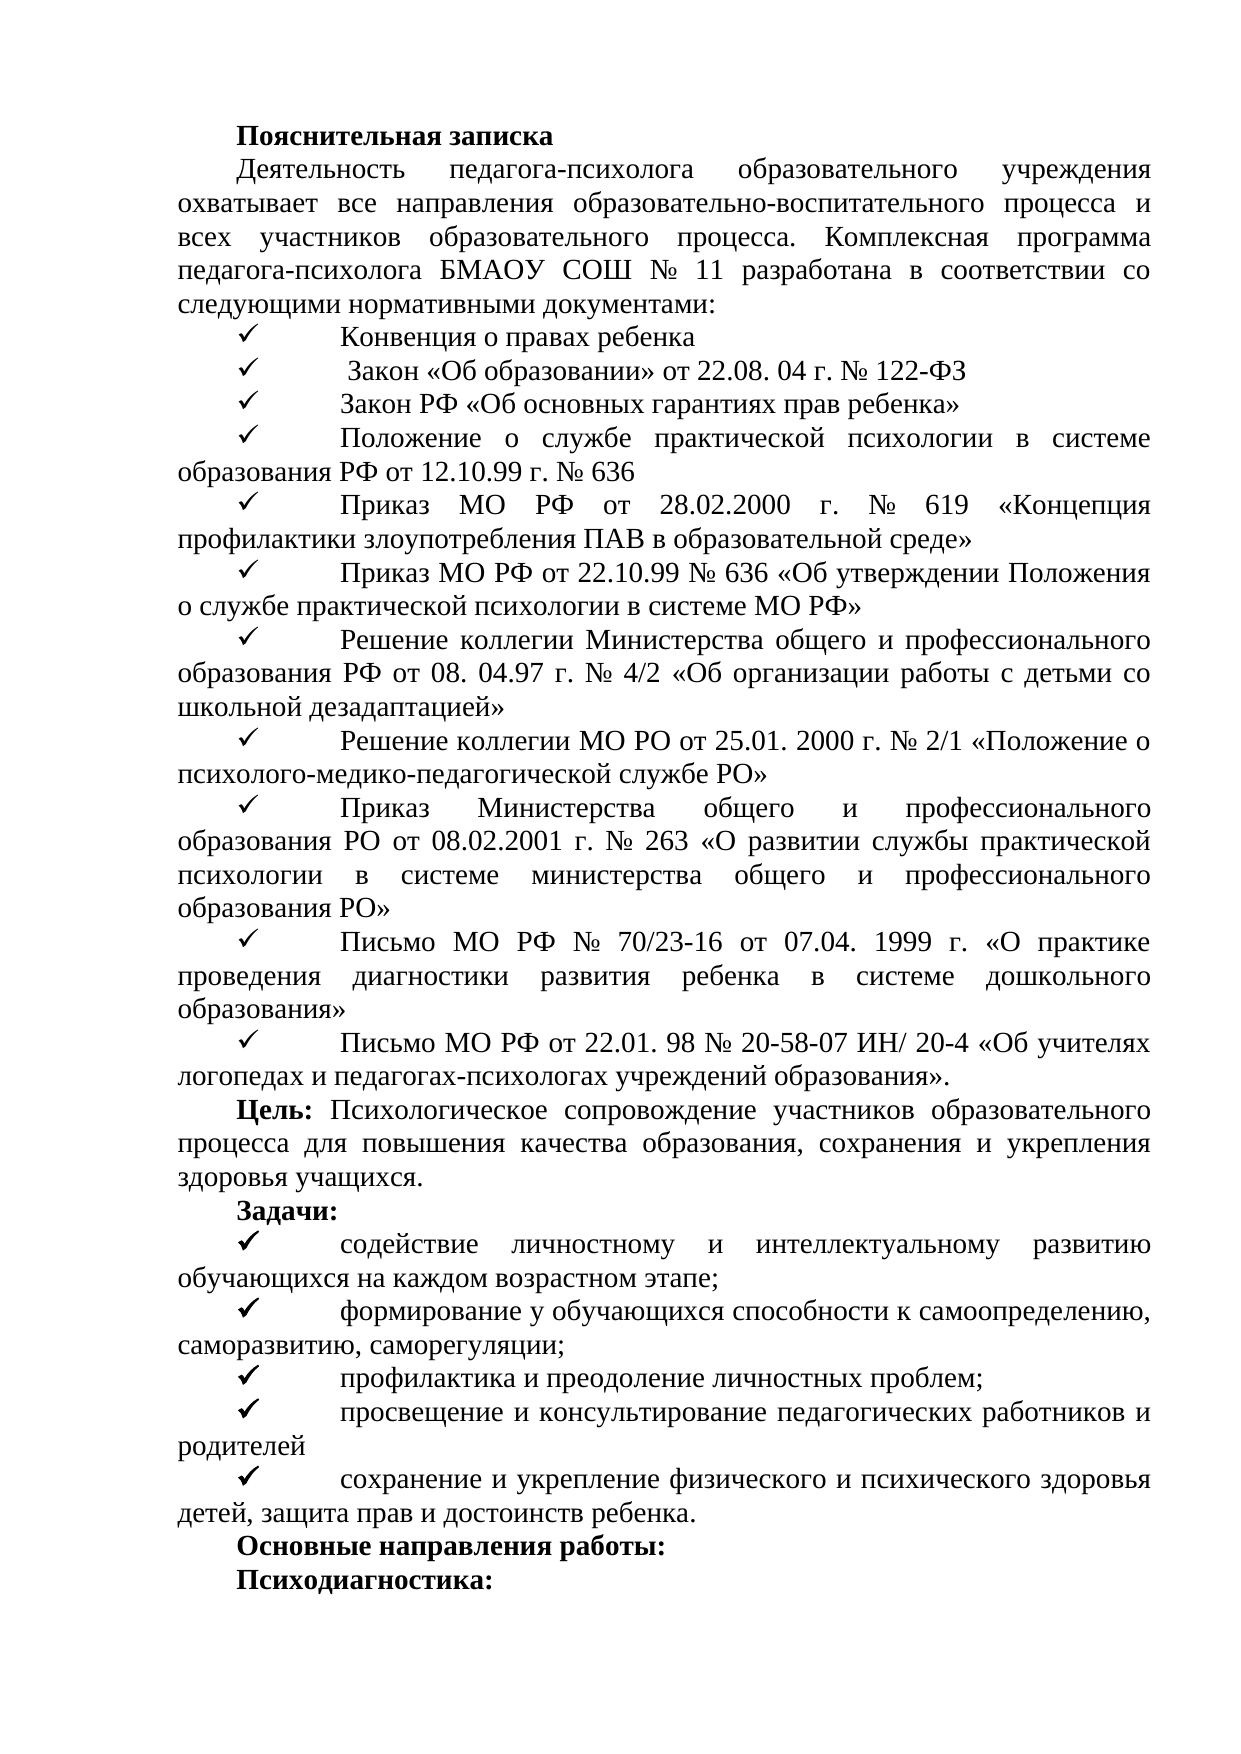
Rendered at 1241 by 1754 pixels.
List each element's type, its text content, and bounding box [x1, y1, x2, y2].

text Цель: Психологическое сопровождение участников образовательного процесса для повышения качества образования, сохранения и укрепления здоровья учащихся. [177, 1092, 1152, 1193]
list просвещение и консультирование педагогических работников и родителей [177, 1394, 1152, 1461]
list Приказ МО РФ от 28.02.2000 г. № 619 «Концепция профилактики злоупотребления ПАВ в образовательной среде» [177, 487, 1152, 555]
list Конвенция о правах ребенка [177, 319, 1152, 353]
list Приказ МО РФ от 22.10.99 № 636 «Об утверждении Положения о службе практической психологии в системе МО РФ» [177, 555, 1152, 622]
list Положение о службе практической психологии в системе образования РФ от 12.10.99 г. № 636 [177, 420, 1152, 487]
list Решение коллегии МО РО от 25.01. 2000 г. № 2/1 «Положение о психолого-медико-педагогической службе РО» [177, 723, 1152, 790]
text Задачи: [177, 1193, 1152, 1226]
text Пояснительная записка [177, 118, 1152, 152]
list Решение коллегии Министерства общего и профессионального образования РФ от 08. 04.97 г. № 4/2 «Об организации работы с детьми со школьной дезадаптацией» [177, 622, 1152, 723]
list содействие личностному и интеллектуальному развитию обучающихся на каждом возрастном этапе; [177, 1226, 1152, 1293]
text Психодиагностика: [177, 1562, 1152, 1596]
text Основные направления работы: [177, 1528, 1152, 1562]
list Письмо МО РФ от 22.01. 98 № 20-58-07 ИН/ 20-4 «Об учителях логопедах и педагогах-психологах учреждений образования». [177, 1025, 1152, 1092]
list сохранение и укрепление физического и психического здоровья детей, защита прав и достоинств ребенка. [177, 1461, 1152, 1528]
list Закон РФ «Об основных гарантиях прав ребенка» [177, 387, 1152, 420]
list профилактика и преодоление личностных проблем; [177, 1361, 1152, 1394]
text Деятельность педагога-психолога образовательного учреждения охватывает все направления образовательно-воспитательного процесса и всех участников образовательного процесса. Комплексная программа педагога-психолога БМАОУ СОШ № 11 разработана в соответствии со следующими нормативными документами: [177, 152, 1152, 319]
list Письмо МО РФ № 70/23-16 от 07.04. 1999 г. «О практике проведения диагностики развития ребенка в системе дошкольного образования» [177, 924, 1152, 1025]
list Закон «Об образовании» от 22.08. 04 г. № 122-ФЗ [177, 353, 1152, 387]
list Приказ Министерства общего и профессионального образования РО от 08.02.2001 г. № 263 «О развитии службы практической психологии в системе министерства общего и профессионального образования РО» [177, 790, 1152, 924]
list формирование у обучающихся способности к самоопределению, саморазвитию, саморегуляции; [177, 1293, 1152, 1361]
